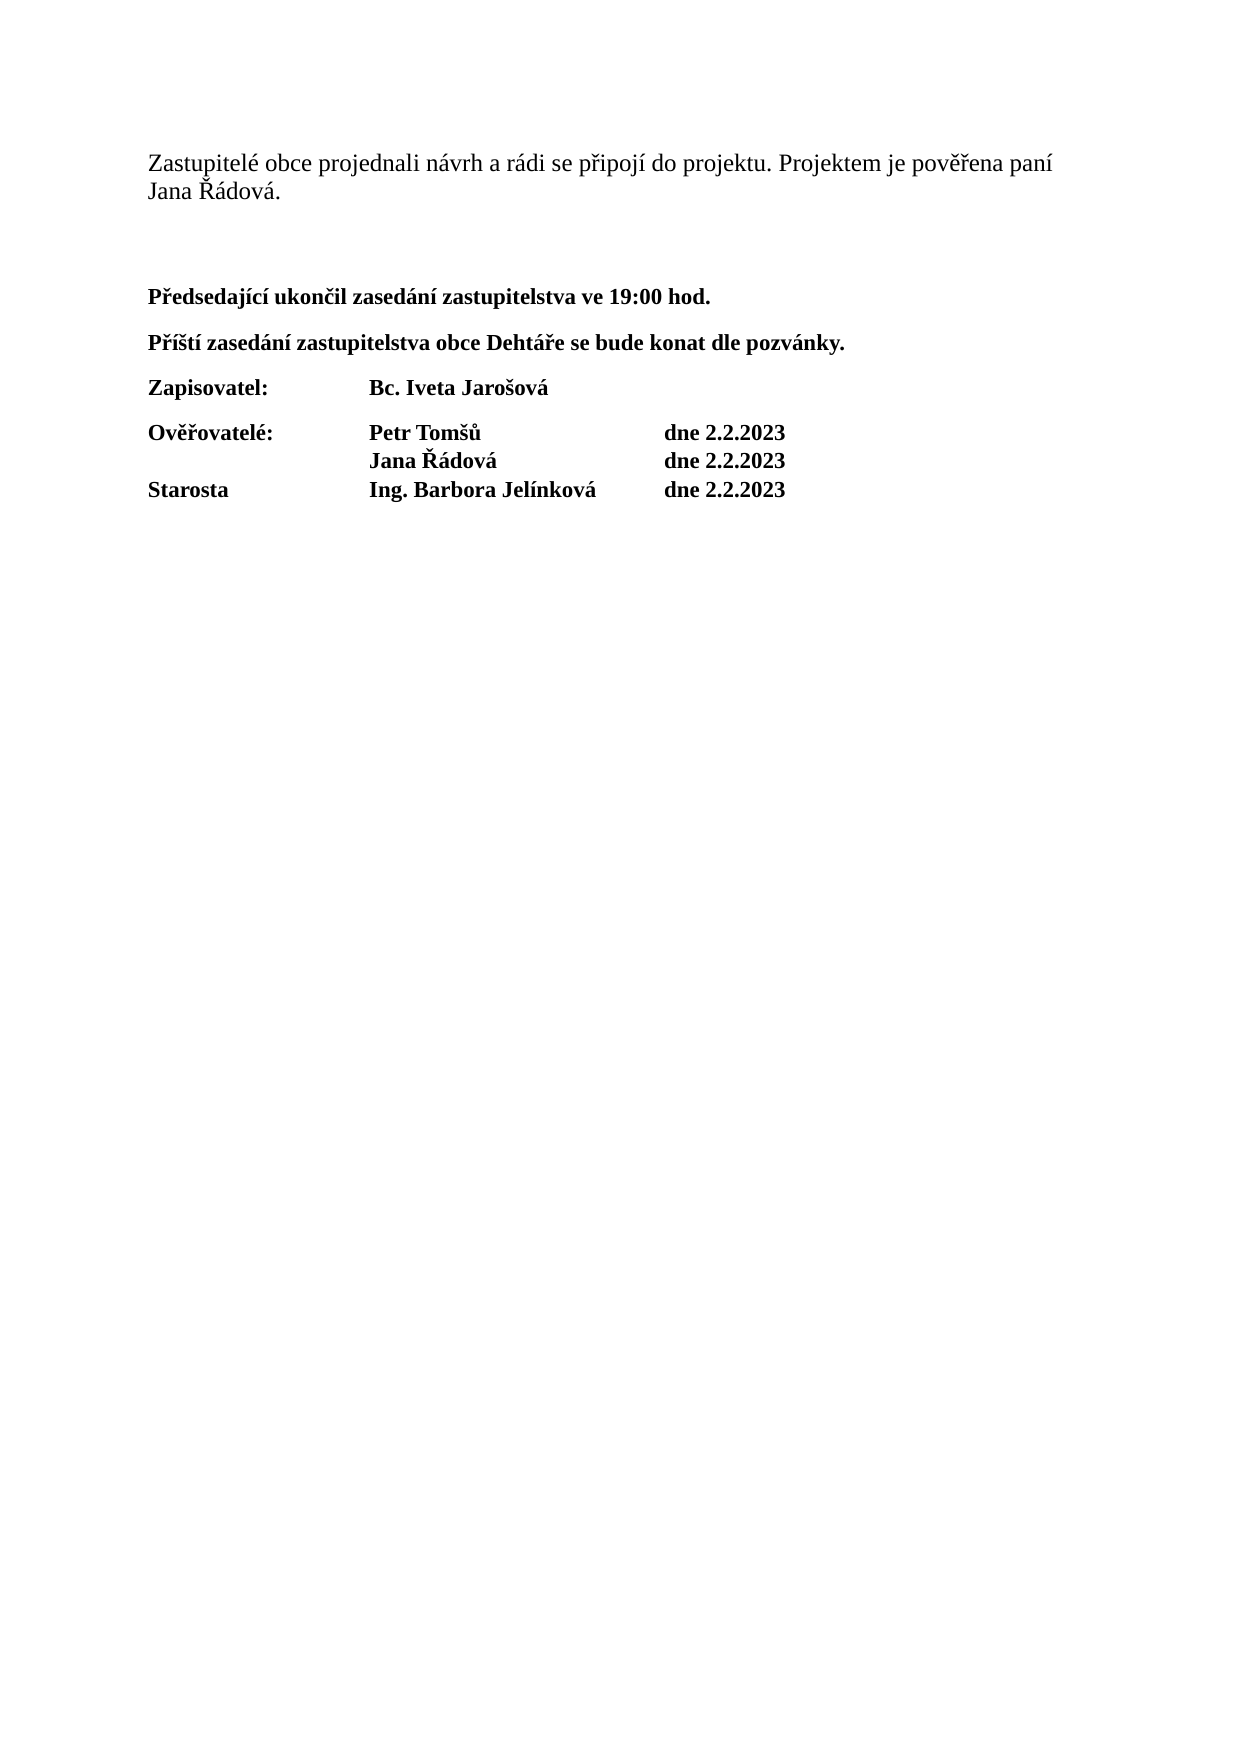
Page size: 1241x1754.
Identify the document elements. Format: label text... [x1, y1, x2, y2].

text Příští zasedání zastupitelstva obce Dehtáře se bude konat dle pozvánky. [148, 328, 1093, 355]
text Jana Řádová dne 2.2.2023 [295, 447, 1093, 473]
list Předsedající ukončil zasedání zastupitelstva ve 19:00 hod. [148, 283, 1093, 310]
text Zastupitelé obce projednali návrh a rádi se připojí do projektu. Projektem je pověřena paní Jana Řádová. [148, 148, 1093, 205]
text Zapisovatel: Bc. Iveta Jarošová [148, 374, 1093, 400]
text Ověřovatelé: Petr Tomšů dne 2.2.2023 [148, 419, 1093, 445]
text Starosta Ing. Barbora Jelínková dne 2.2.2023 [148, 476, 1093, 502]
